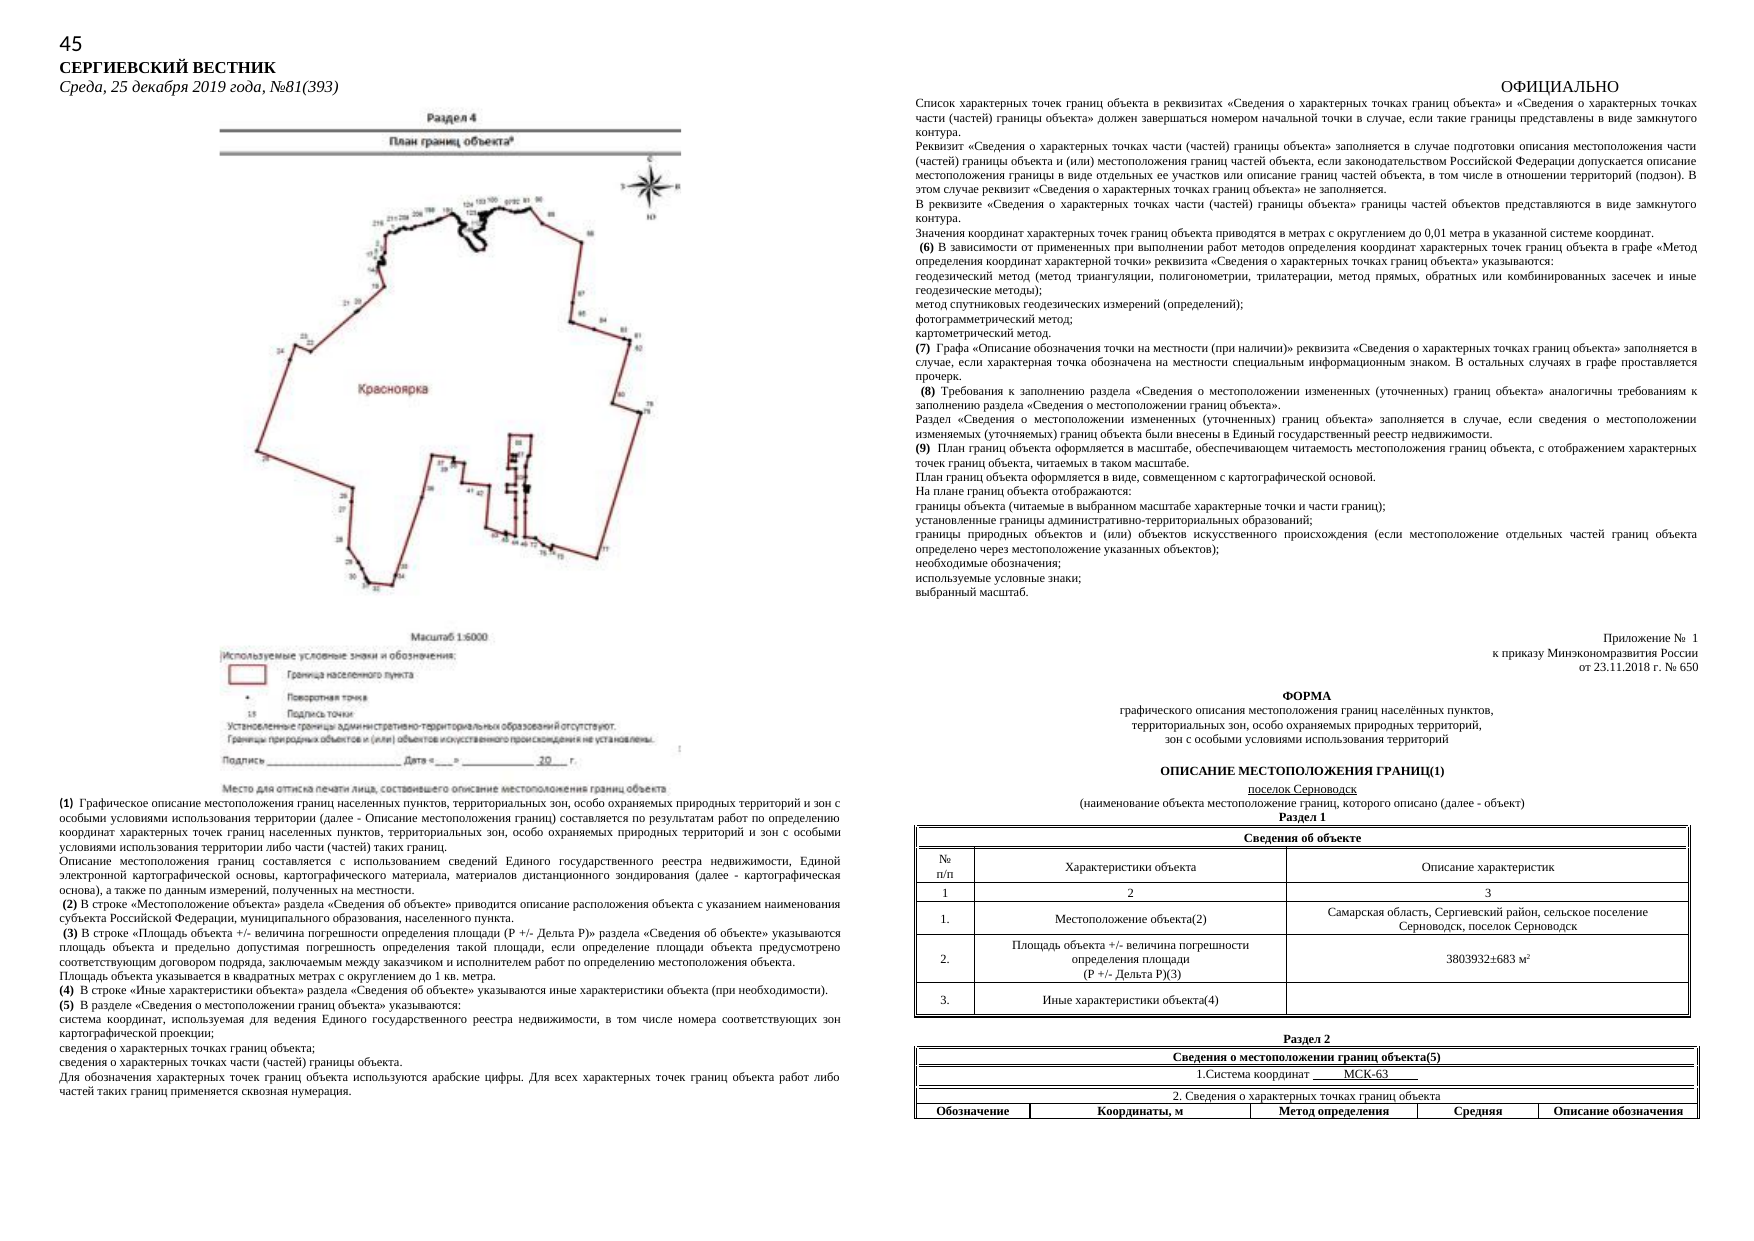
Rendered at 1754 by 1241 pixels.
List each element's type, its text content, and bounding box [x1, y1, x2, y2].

text графического описания местоположения границ населённых пунктов, [915, 703, 1698, 717]
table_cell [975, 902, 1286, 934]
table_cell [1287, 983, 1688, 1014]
text (6) В зависимости от примененных при выполнении работ методов определения координат характерных точек границ объекта в графе «Метод определения координат характерной точки» реквизита «Сведения о характерных точках границ объекта» указываются: [915, 240, 1698, 268]
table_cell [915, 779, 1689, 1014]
text картометрический метод. [915, 326, 1698, 340]
text (3) В строке «Площадь объекта +/- величина погрешности определения площади (P +/- Дельта P)» раздела «Сведения об объекте» указываются площадь объекта и предельно допустимая погрешность определения такой площади, если определение площади объекта предусмотрено соответствующим договором подряда, заключаемым между заказчиком и исполнителем работ по определению местоположения объекта. [59, 926, 842, 969]
text План границ объекта оформляется в виде, совмещенном с картографической основой. [915, 470, 1698, 484]
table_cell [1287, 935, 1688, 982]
text геодезический метод (метод триангуляции, полигонометрии, трилатерации, метод прямых, обратных или комбинированных засечек и иные геодезические методы); [915, 268, 1698, 297]
text система координат, используемая для ведения Единого государственного реестра недвижимости, в том числе номера соответствующих зон картографической проекции; [59, 1012, 842, 1041]
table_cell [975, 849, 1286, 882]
text (9) План границ объекта оформляется в масштабе, обеспечивающем читаемость местоположения границ объекта, с отображением характерных точек границ объекта, читаемых в таком масштабе. [915, 441, 1698, 470]
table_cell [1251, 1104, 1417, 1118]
text Список характерных точек границ объекта в реквизитах «Сведения о характерных точках границ объекта» и «Сведения о характерных точках части (частей) границы объекта» должен завершаться номером начальной точки в случае, если такие границы представлены в виде замкнутого контура. [915, 96, 1698, 139]
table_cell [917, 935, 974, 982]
text Реквизит «Сведения о характерных точках части (частей) границы объекта» заполняется в случае подготовки описания местоположения части (частей) границы объекта и (или) местоположения границ частей объекта, если законодательством Российской Федерации допускается описание местоположения границы в виде отдельных ее участков или описание границ частей объекта, в том числе в отношении территорий (подзон). В этом случае реквизит «Сведения о характерных точках границ объекта» не заполняется. [915, 139, 1698, 197]
text к приказу Минэкономразвития России [915, 646, 1698, 660]
text зон с особыми условиями использования территорий [915, 732, 1698, 746]
text Площадь объекта указывается в квадратных метрах с округлением до 1 кв. метра. [59, 969, 842, 983]
text В реквизите «Сведения о характерных точках части (частей) границы объекта» границы частей объектов представляются в виде замкнутого контура. [915, 197, 1698, 225]
text На плане границ объекта отображаются: [915, 484, 1698, 498]
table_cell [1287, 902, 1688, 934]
text сведения о характерных точках части (частей) границы объекта. [59, 1055, 842, 1069]
text используемые условные знаки; [915, 570, 1698, 585]
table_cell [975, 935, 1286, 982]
text от 23.11.2018 г. № 650 [915, 660, 1698, 674]
text (4) В строке «Иные характеристики объекта» раздела «Сведения об объекте» указываются иные характеристики объекта (при необходимости). [59, 983, 842, 997]
text метод спутниковых геодезических измерений (определений); [915, 297, 1698, 312]
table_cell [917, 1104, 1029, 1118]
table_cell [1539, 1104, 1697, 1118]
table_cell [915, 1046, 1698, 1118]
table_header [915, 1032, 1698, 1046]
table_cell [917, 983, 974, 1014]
text (7) Графа «Описание обозначения точки на местности (при наличии)» реквизита «Сведения о характерных точках границ объекта» заполняется в случае, если характерная точка обозначена на местности специальным информационным знаком. В остальных случаях в графе проставляется прочерк. [915, 340, 1698, 383]
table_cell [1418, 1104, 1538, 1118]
text Для обозначения характерных точек границ объекта используются арабские цифры. Для всех характерных точек границ объекта работ либо частей таких границ применяется сквозная нумерация. [59, 1069, 842, 1098]
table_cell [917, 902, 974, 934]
text границы объекта (читаемые в выбранном масштабе характерные точки и части границ); [915, 498, 1698, 513]
text (1) Графическое описание местоположения границ населенных пунктов, территориальных зон, особо охраняемых природных территорий и зон с особыми условиями использования территории (далее - Описание местоположения границ) составляется по результатам работ по определению координат характерных точек границ населенных пунктов, территориальных зон, особо охраняемых природных территорий и зон с особыми условиями использования территории либо части (частей) таких границ. [59, 795, 842, 854]
text (5) В разделе «Сведения о местоположении границ объекта» указываются: [59, 997, 842, 1012]
text (2) В строке «Местоположение объекта» раздела «Сведения об объекте» приводится описание расположения объекта с указанием наименования субъекта Российской Федерации, муниципального образования, населенного пункта. [59, 897, 842, 926]
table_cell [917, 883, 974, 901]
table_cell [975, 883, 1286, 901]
text установленные границы административно-территориальных образований; [915, 513, 1698, 527]
text Приложение № 1 [915, 631, 1698, 646]
text ФОРМА [915, 689, 1698, 703]
text территориальных зон, особо охраняемых природных территорий, [915, 717, 1698, 732]
text выбранный масштаб. [915, 585, 1698, 599]
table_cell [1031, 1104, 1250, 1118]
text (8) Требования к заполнению раздела «Сведения о местоположении измененных (уточненных) границ объекта» аналогичны требованиям к заполнению раздела «Сведения о местоположении границ объекта». [915, 383, 1698, 412]
text Описание местоположения границ составляется с использованием сведений Единого государственного реестра недвижимости, Единой электронной картографической основы, картографического материала, материалов дистанционного зондирования (далее - картографическая основа), а также по данным измерений, полученных на местности. [59, 854, 842, 897]
text необходимые обозначения; [915, 556, 1698, 570]
text границы природных объектов и (или) объектов искусственного происхождения (если местоположение отдельных частей границ объекта определено через местоположение указанных объектов); [915, 527, 1698, 556]
text фотограмметрический метод; [915, 312, 1698, 326]
text сведения о характерных точках границ объекта; [59, 1041, 842, 1055]
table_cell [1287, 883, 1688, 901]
text Значения координат характерных точек границ объекта приводятся в метрах с округлением до 0,01 метра в указанной системе координат. [915, 225, 1698, 240]
picture [219, 96, 682, 796]
text Раздел «Сведения о местоположении измененных (уточненных) границ объекта» заполняется в случае, если сведения о местоположении изменяемых (уточняемых) границ объекта были внесены в Единый государственный реестр недвижимости. [915, 412, 1698, 441]
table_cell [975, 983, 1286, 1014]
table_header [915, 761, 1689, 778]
